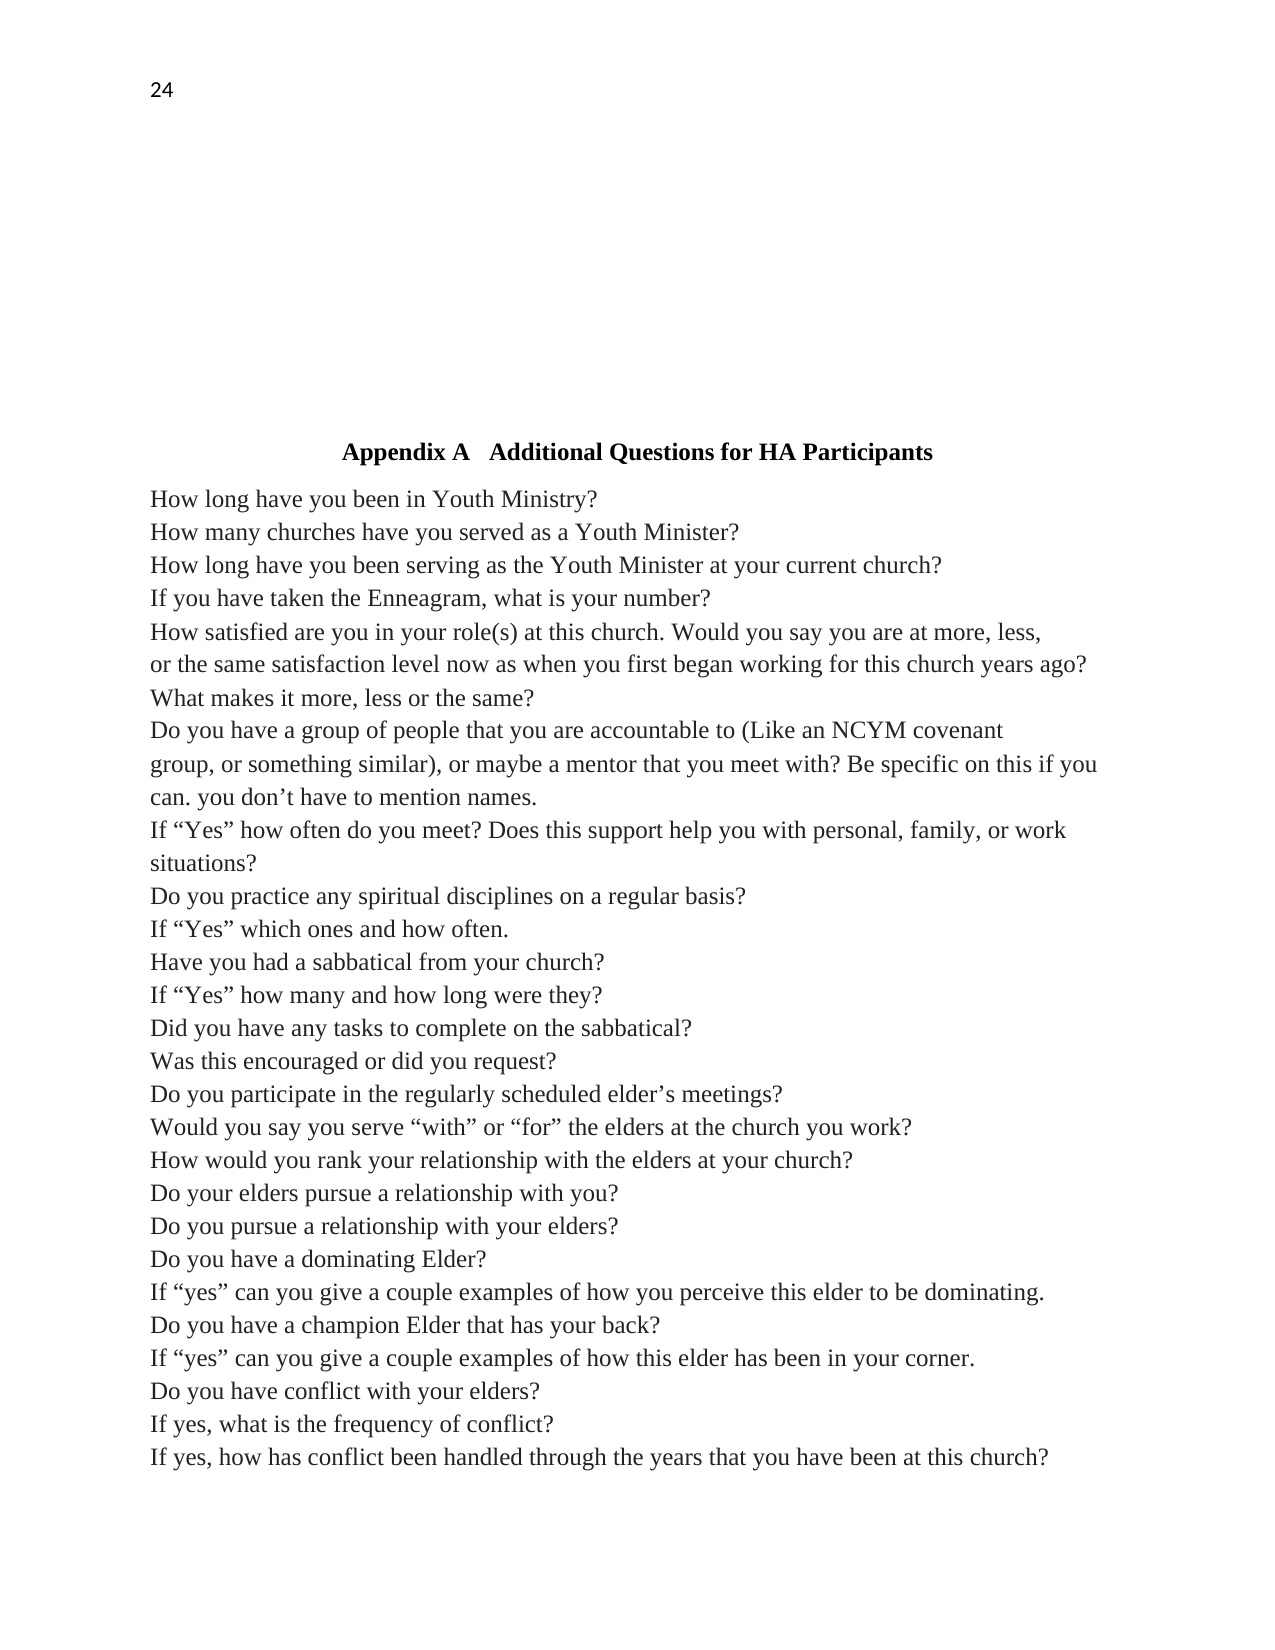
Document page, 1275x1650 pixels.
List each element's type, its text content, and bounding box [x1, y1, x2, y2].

text How long have you been serving as the Youth Minister at your current church? [150, 551, 1125, 579]
text Do you have a dominating Elder? [150, 1244, 1125, 1273]
text If “yes” can you give a couple examples of how this elder has been in your corner. [150, 1343, 1125, 1372]
text If “Yes” how many and how long were they? [150, 980, 1125, 1008]
text Do your elders pursue a relationship with you? [150, 1178, 1125, 1207]
text If “Yes” which ones and how often. [150, 914, 1125, 942]
text If you have taken the Enneagram, what is your number? [150, 583, 1125, 612]
text can. you don’t have to mention names. [150, 782, 1125, 810]
text Do you participate in the regularly scheduled elder’s meetings? [150, 1079, 1125, 1108]
text Do you have conflict with your elders? [150, 1376, 1125, 1405]
text Have you had a sabbatical from your church? [150, 947, 1125, 976]
text If yes, how has conflict been handled through the years that you have been at this church? [150, 1442, 1125, 1471]
text or the same satisfaction level now as when you first began working for this church years ago? [150, 649, 1125, 678]
text If “Yes” how often do you meet? Does this support help you with personal, family, or work situations? [150, 815, 1125, 876]
text How long have you been in Youth Ministry? [150, 484, 1125, 513]
text What makes it more, less or the same? [150, 683, 1125, 711]
text Do you have a champion Elder that has your back? [150, 1310, 1125, 1339]
text Did you have any tasks to complete on the sabbatical? [150, 1013, 1125, 1042]
text Do you pursue a relationship with your elders? [150, 1211, 1125, 1240]
text Was this encouraged or did you request? [150, 1046, 1125, 1074]
text How would you rank your relationship with the elders at your church? [150, 1145, 1125, 1174]
text Do you have a group of people that you are accountable to (Like an NCYM covenant [150, 716, 1125, 744]
text Appendix A Additional Questions for HA Participants [150, 437, 1125, 466]
text Do you practice any spiritual disciplines on a regular basis? [150, 881, 1125, 909]
text group, or something similar), or maybe a mentor that you meet with? Be specific on this if you [150, 749, 1125, 777]
text How many churches have you served as a Youth Minister? [150, 517, 1125, 546]
text Would you say you serve “with” or “for” the elders at the church you work? [150, 1112, 1125, 1141]
text How satisfied are you in your role(s) at this church. Would you say you are at more, less, [150, 617, 1125, 645]
text If “yes” can you give a couple examples of how you perceive this elder to be dominating. [150, 1277, 1125, 1306]
text If yes, what is the frequency of conflict? [150, 1409, 1125, 1438]
